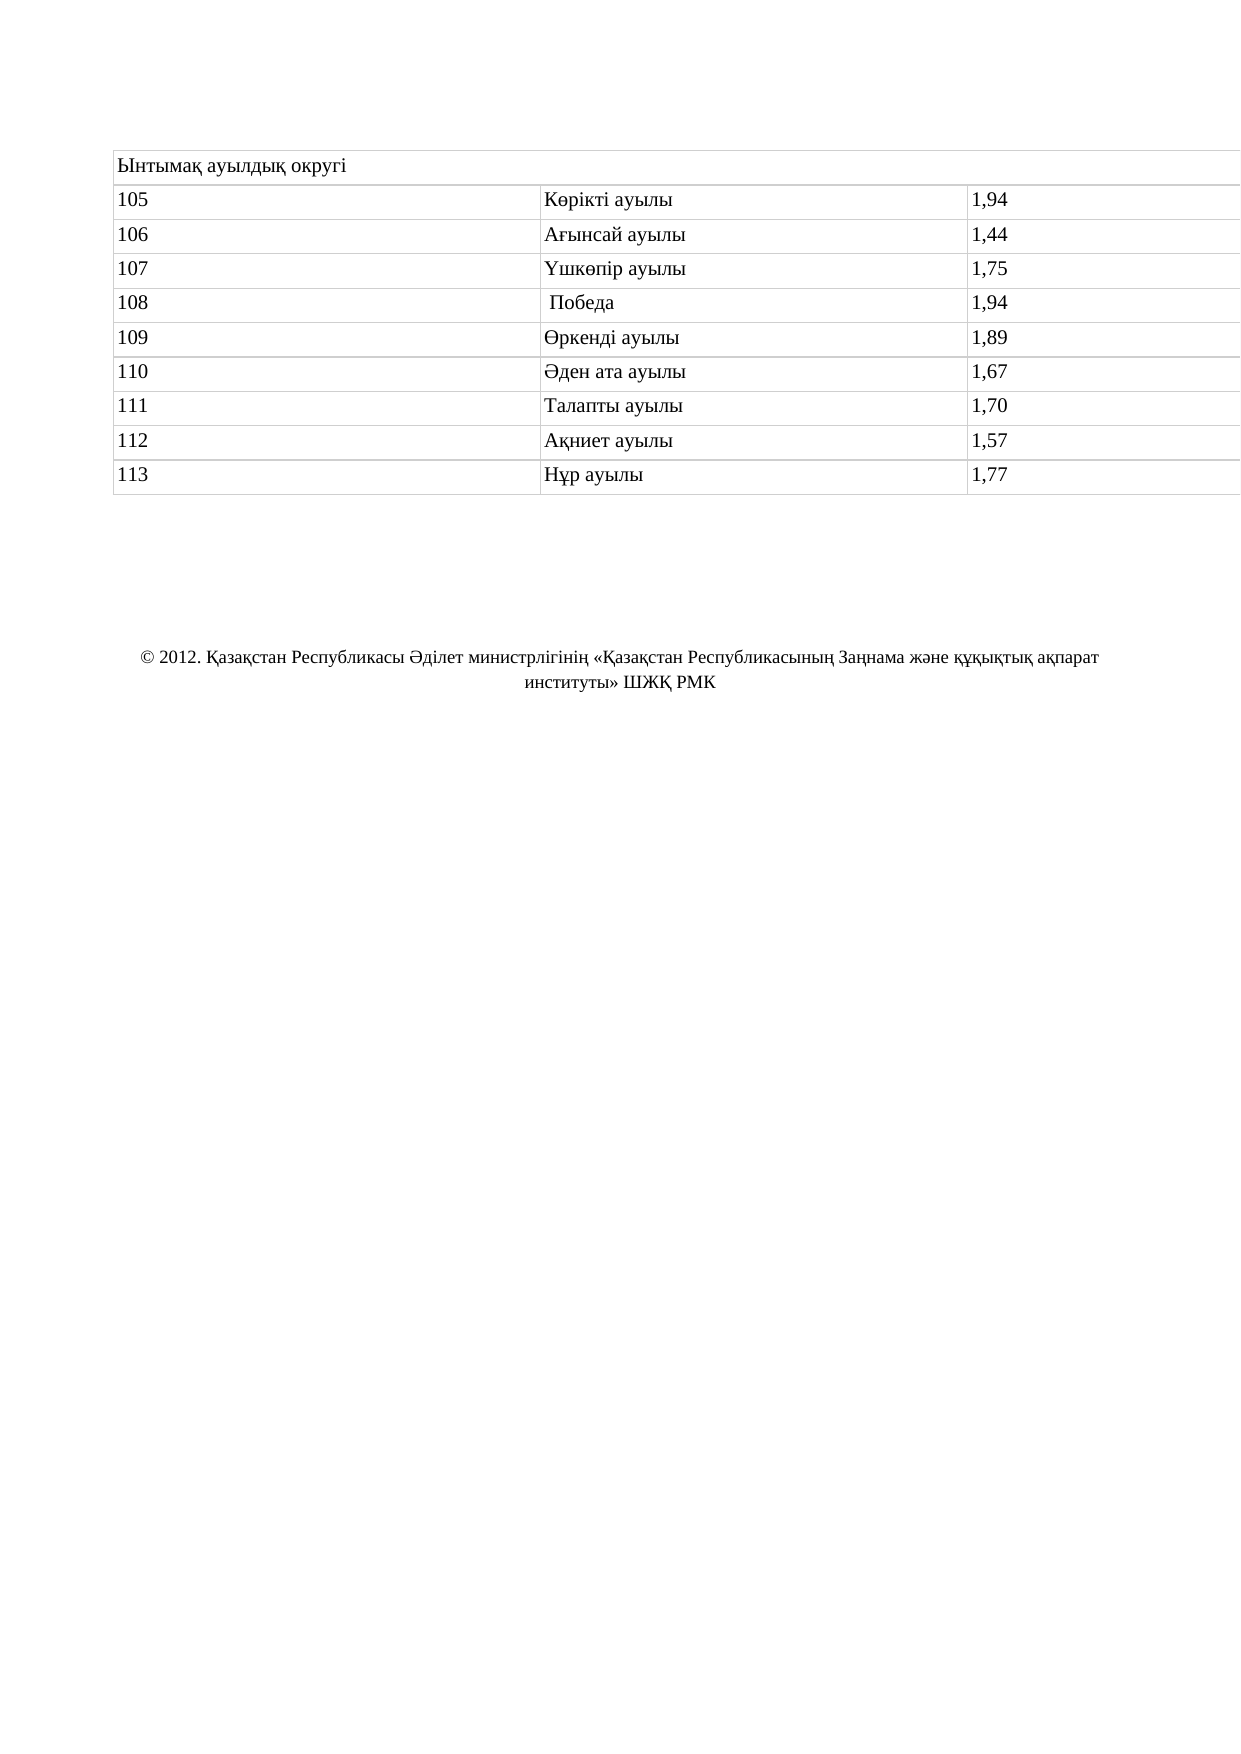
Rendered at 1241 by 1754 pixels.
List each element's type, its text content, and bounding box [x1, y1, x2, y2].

table_cell 113 [114, 461, 540, 494]
table_cell 1,70 [968, 392, 1240, 425]
table_cell Әден ата ауылы [541, 358, 967, 391]
table_cell Талапты ауылы [541, 392, 967, 425]
table_cell 1,57 [968, 426, 1240, 459]
text © 2012. Қазақстан Республикасы Әділет министрлігінің «Қазақстан Республикасының Заңнама және құқықтық ақпарат институты» ШЖҚ РМК [112, 646, 1128, 692]
table_cell 106 [114, 220, 540, 253]
table_cell 1,94 [968, 289, 1240, 322]
table_cell 1,75 [968, 254, 1240, 287]
table_cell Ынтымақ ауылдық округі [114, 151, 1240, 184]
table_cell Үшкөпір ауылы [541, 254, 967, 287]
table_cell Ағынсай ауылы [541, 220, 967, 253]
table_cell 105 [114, 186, 540, 219]
table_cell 108 [114, 289, 540, 322]
table_cell Нұр ауылы [541, 461, 967, 494]
table_cell Көрікті ауылы [541, 186, 967, 219]
table_cell 112 [114, 426, 540, 459]
table_cell Ақниет ауылы [541, 426, 967, 459]
table_cell 1,67 [968, 358, 1240, 391]
table_cell Победа [541, 289, 967, 322]
table_cell 109 [114, 323, 540, 356]
table_cell 1,44 [968, 220, 1240, 253]
table_cell 107 [114, 254, 540, 287]
table_cell 111 [114, 392, 540, 425]
table_cell 1,89 [968, 323, 1240, 356]
table_cell Өркенді ауылы [541, 323, 967, 356]
table_cell 1,77 [968, 461, 1240, 494]
table_cell 110 [114, 358, 540, 391]
table_cell 1,94 [968, 186, 1240, 219]
